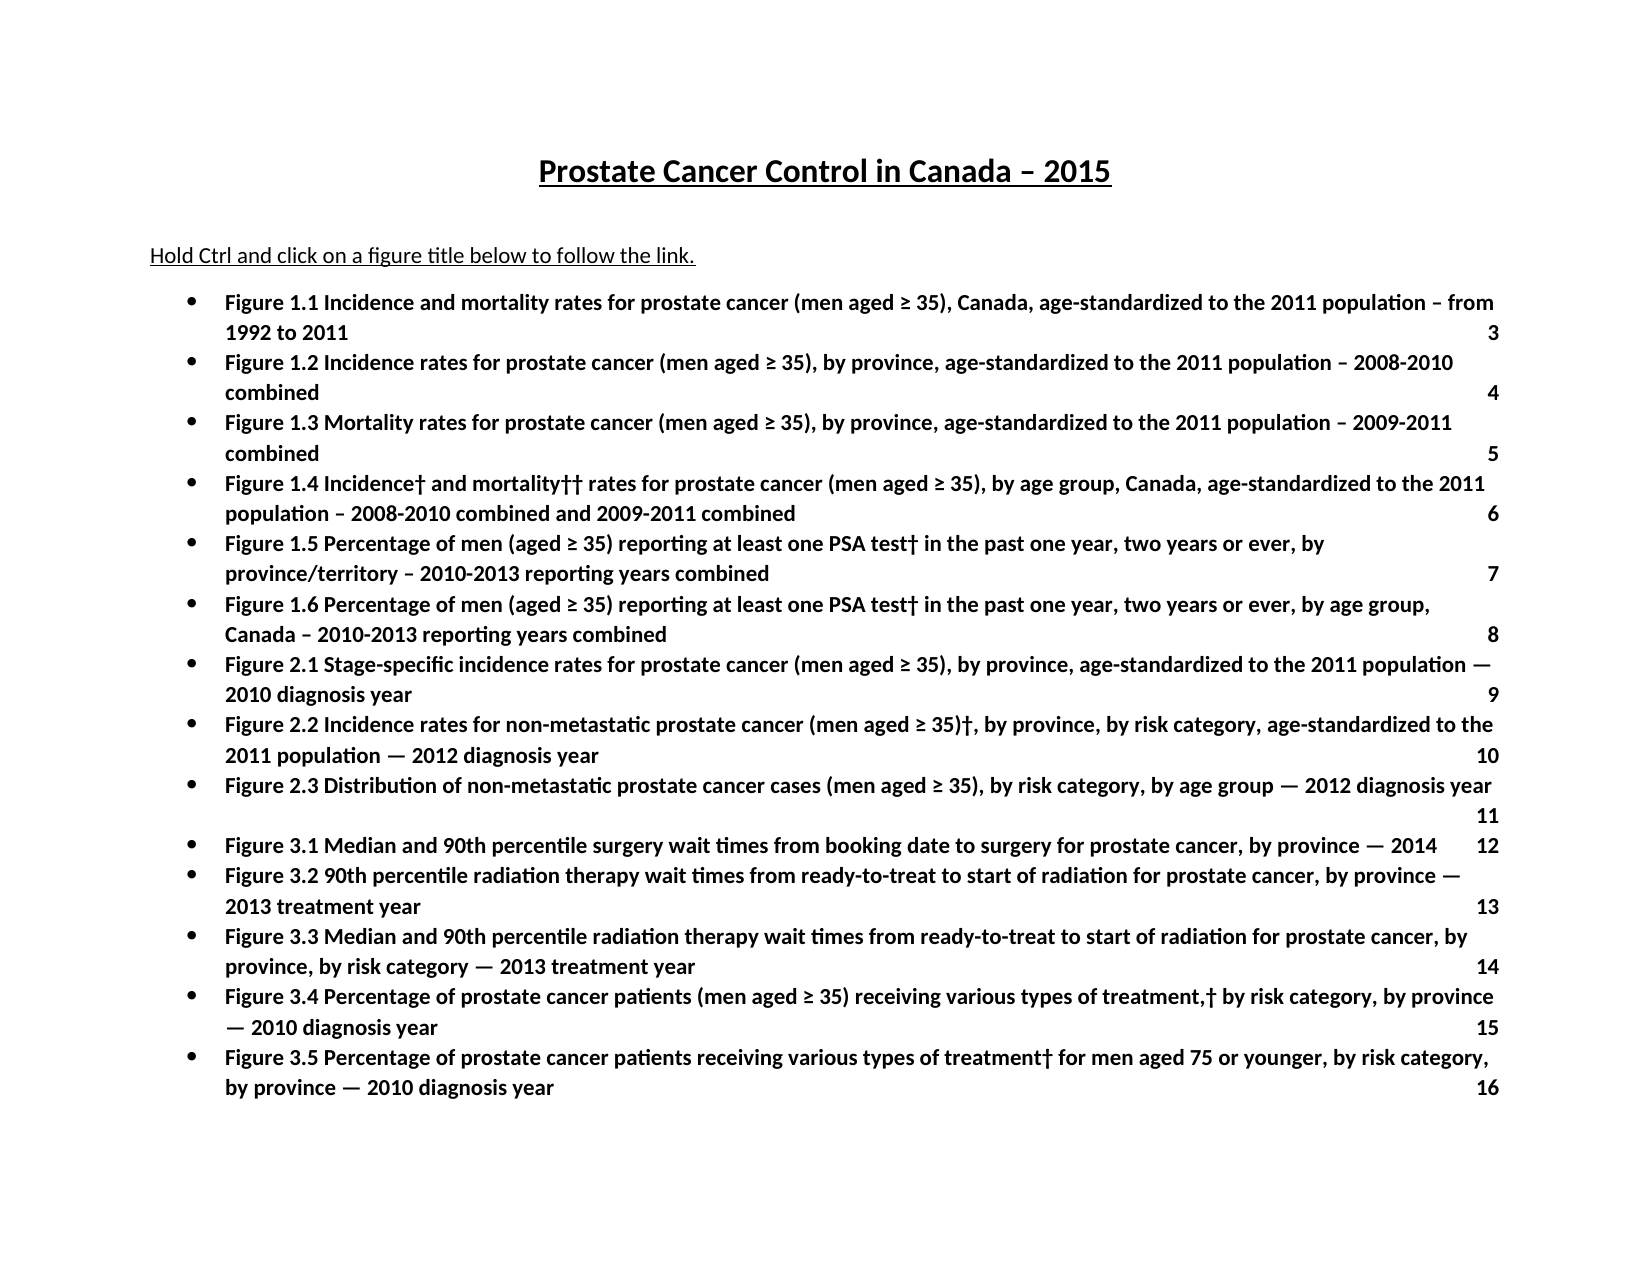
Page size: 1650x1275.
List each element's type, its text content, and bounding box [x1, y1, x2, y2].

text Prostate Cancer Control in Canada – 2015 [150, 150, 1500, 191]
list Figure 3.4 Percentage of prostate cancer patients (men aged ≥ 35) receiving various types of treatment,† by risk category, by province — 2010 diagnosis year 15 [187, 982, 1500, 1041]
list Figure 3.1 Median and 90th percentile surgery wait times from booking date to surgery for prostate cancer, by province — 2014 12 [187, 831, 1500, 859]
list Figure 1.2 Incidence rates for prostate cancer (men aged ≥ 35), by province, age-standardized to the 2011 population – 2008-2010 combined 4 [187, 348, 1500, 406]
list Figure 2.3 Distribution of non-metastatic prostate cancer cases (men aged ≥ 35), by risk category, by age group — 2012 diagnosis year 11 [187, 771, 1500, 829]
list Figure 3.3 Median and 90th percentile radiation therapy wait times from ready-to-treat to start of radiation for prostate cancer, by province, by risk category — 2013 treatment year 14 [187, 922, 1500, 980]
text Hold Ctrl and click on a figure title below to follow the link. [150, 241, 1500, 269]
list Figure 1.4 Incidence† and mortality†† rates for prostate cancer (men aged ≥ 35), by age group, Canada, age-standardized to the 2011 population – 2008-2010 combined and 2009-2011 combined 6 [187, 469, 1500, 527]
list Figure 2.2 Incidence rates for non-metastatic prostate cancer (men aged ≥ 35)†, by province, by risk category, age-standardized to the 2011 population — 2012 diagnosis year 10 [187, 711, 1500, 769]
list Figure 1.3 Mortality rates for prostate cancer (men aged ≥ 35), by province, age-standardized to the 2011 population – 2009-2011 combined 5 [187, 408, 1500, 467]
list Figure 2.1 Stage-specific incidence rates for prostate cancer (men aged ≥ 35), by province, age-standardized to the 2011 population — 2010 diagnosis year 9 [187, 650, 1500, 708]
list Figure 3.5 Percentage of prostate cancer patients receiving various types of treatment† for men aged 75 or younger, by risk category, by province — 2010 diagnosis year 16 [187, 1043, 1500, 1101]
list Figure 1.1 Incidence and mortality rates for prostate cancer (men aged ≥ 35), Canada, age-standardized to the 2011 population – from 1992 to 2011 3 [187, 288, 1500, 346]
list Figure 1.5 Percentage of men (aged ≥ 35) reporting at least one PSA test† in the past one year, two years or ever, by province/territory – 2010-2013 reporting years combined 7 [187, 529, 1500, 588]
list Figure 3.2 90th percentile radiation therapy wait times from ready-to-treat to start of radiation for prostate cancer, by province — 2013 treatment year 13 [187, 862, 1500, 920]
list Figure 1.6 Percentage of men (aged ≥ 35) reporting at least one PSA test† in the past one year, two years or ever, by age group, Canada – 2010-2013 reporting years combined 8 [187, 590, 1500, 648]
